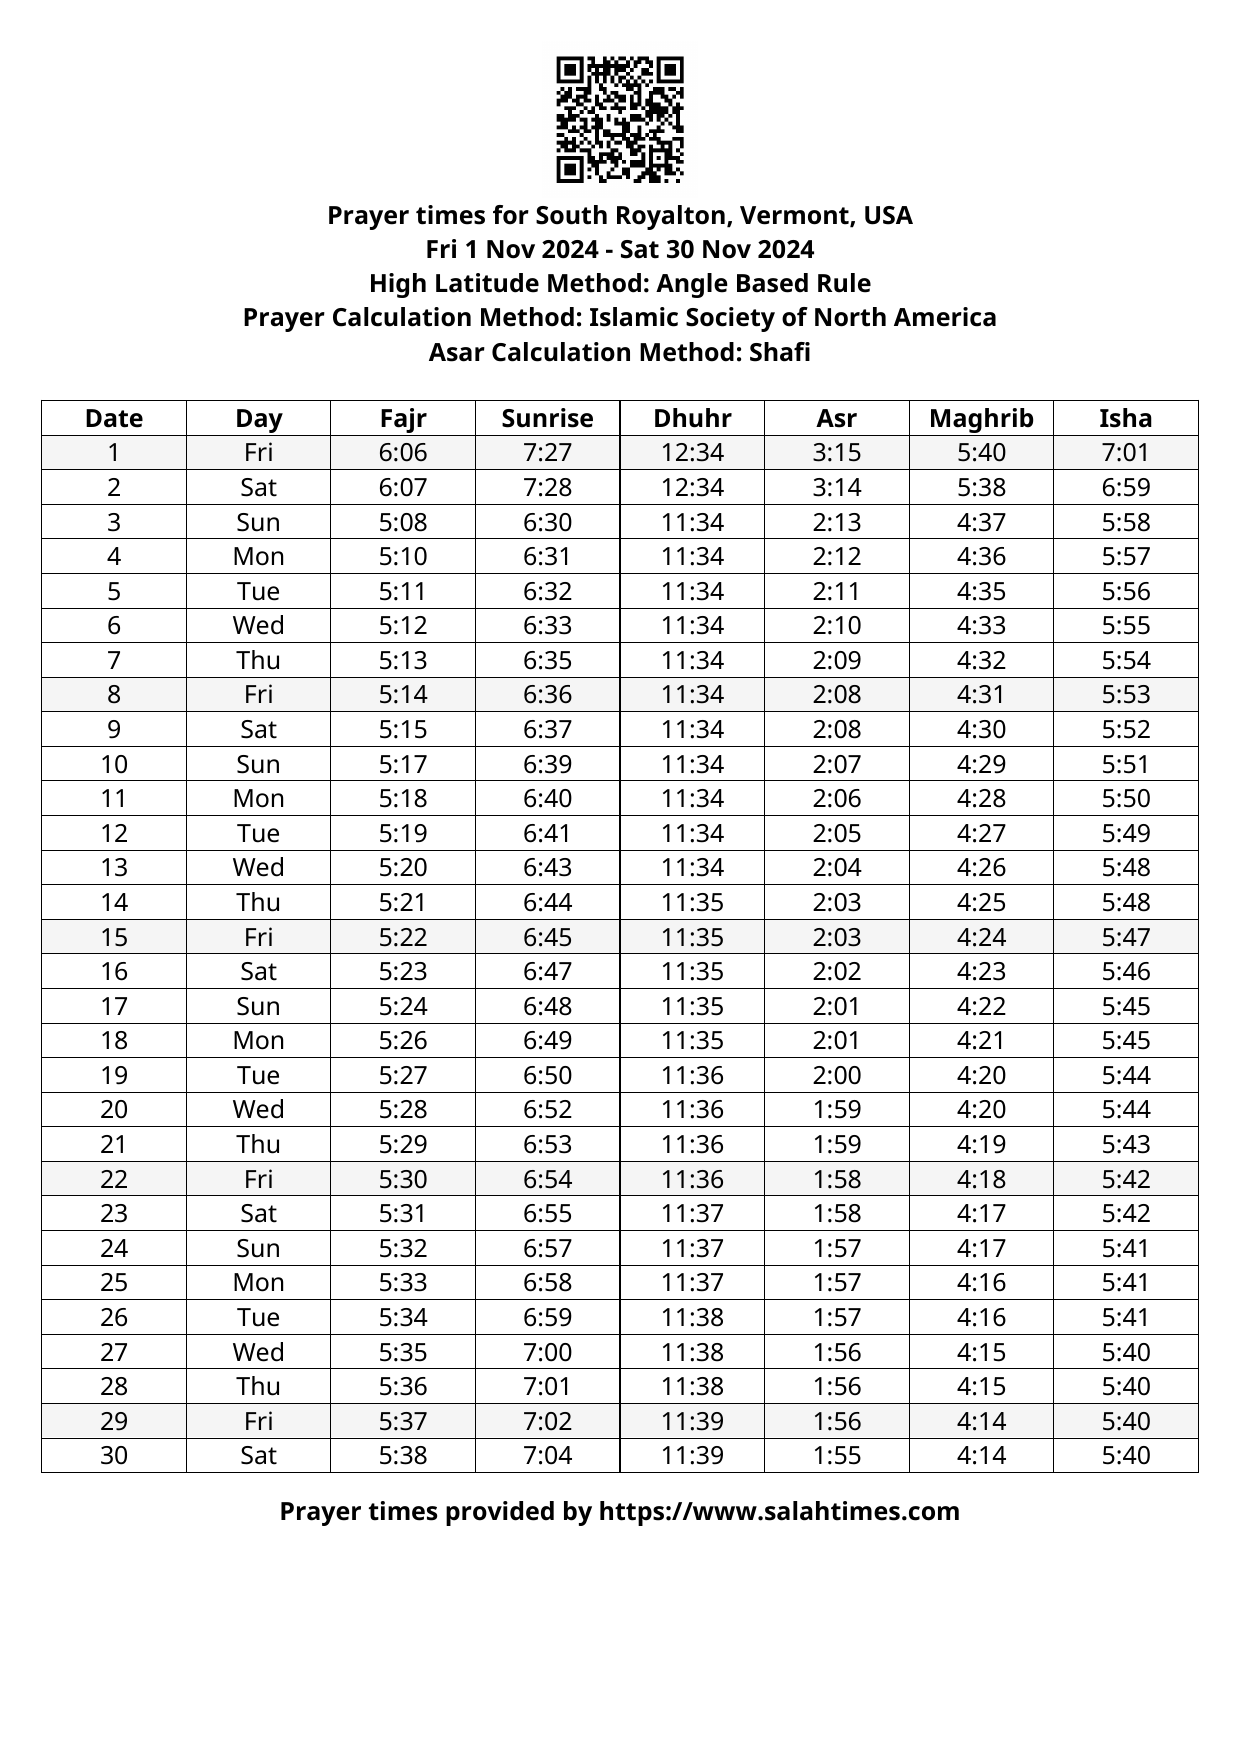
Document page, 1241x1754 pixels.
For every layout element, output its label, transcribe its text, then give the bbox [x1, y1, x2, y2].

table_cell 11:36 [621, 1058, 764, 1092]
table_cell 4:14 [910, 1404, 1053, 1437]
table_cell 5:41 [1054, 1266, 1198, 1299]
table_header Dhuhr [621, 401, 764, 434]
table_cell 5:18 [331, 781, 475, 815]
table_cell 4:22 [910, 989, 1053, 1022]
table_cell Mon [187, 1266, 330, 1299]
table_cell 11:37 [621, 1266, 764, 1299]
table_cell 6:49 [476, 1024, 619, 1057]
table_cell 6:50 [476, 1058, 619, 1092]
table_cell 4:21 [910, 1024, 1053, 1057]
table_cell 2:05 [765, 816, 909, 849]
table_header Isha [1054, 401, 1198, 434]
table_cell 5:48 [1054, 851, 1198, 884]
table_cell 11:35 [621, 885, 764, 919]
table_cell 5:53 [1054, 678, 1198, 711]
table_cell 2:01 [765, 1024, 909, 1057]
table_cell 7 [42, 643, 186, 677]
table_cell Sun [187, 505, 330, 538]
table_cell 11:34 [621, 712, 764, 746]
table_cell 5:27 [331, 1058, 475, 1092]
table_cell 9 [42, 712, 186, 746]
text Prayer times for South Royalton, Vermont, USA [42, 198, 1198, 232]
table_cell Fri [187, 1162, 330, 1195]
table_cell 1:57 [765, 1266, 909, 1299]
table_cell 12:34 [621, 436, 764, 469]
table_cell 4:26 [910, 851, 1053, 884]
table_cell 5:31 [331, 1196, 475, 1230]
table_cell 4:25 [910, 885, 1053, 919]
table_cell 4:33 [910, 609, 1053, 642]
table_cell 6:57 [476, 1231, 619, 1264]
table_cell 4:37 [910, 505, 1053, 538]
table_cell 11:38 [621, 1300, 764, 1334]
table_header Date [42, 401, 186, 434]
table_cell 11:34 [621, 747, 764, 780]
table_cell 4:32 [910, 643, 1053, 677]
table_cell 6:44 [476, 885, 619, 919]
table_cell 6:37 [476, 712, 619, 746]
table_cell 5:42 [1054, 1196, 1198, 1230]
table_cell 6:32 [476, 574, 619, 607]
table_cell 5:34 [331, 1300, 475, 1334]
table_cell 5:36 [331, 1369, 475, 1403]
table_cell 4:31 [910, 678, 1053, 711]
table_cell 2:02 [765, 954, 909, 988]
table_cell 5:58 [1054, 505, 1198, 538]
table_cell 5:38 [910, 470, 1053, 504]
table_cell 11:34 [621, 574, 764, 607]
table_cell Wed [187, 1335, 330, 1368]
table_cell 11:36 [621, 1127, 764, 1161]
table_cell 5:13 [331, 643, 475, 677]
table_cell 6 [42, 609, 186, 642]
table_cell 14 [42, 885, 186, 919]
table_cell 2:10 [765, 609, 909, 642]
table_cell 5:52 [1054, 712, 1198, 746]
table_cell 5:50 [1054, 781, 1198, 815]
table_cell Thu [187, 885, 330, 919]
table_cell 6:07 [331, 470, 475, 504]
table_cell 1 [42, 436, 186, 469]
table_cell 5:38 [331, 1439, 475, 1472]
table_header Maghrib [910, 401, 1053, 434]
table_cell 5:41 [1054, 1231, 1198, 1264]
table_cell 28 [42, 1369, 186, 1403]
table_cell 3 [42, 505, 186, 538]
table_cell 5:57 [1054, 539, 1198, 573]
table_cell 7:27 [476, 436, 619, 469]
table_cell 1:57 [765, 1300, 909, 1334]
table_cell 4:14 [910, 1439, 1053, 1472]
picture [542, 41, 699, 198]
table_cell Mon [187, 539, 330, 573]
table_cell 11:34 [621, 539, 764, 573]
table_header Sunrise [476, 401, 619, 434]
table_cell 5:40 [1054, 1369, 1198, 1403]
table_cell Fri [187, 920, 330, 953]
table_cell 24 [42, 1231, 186, 1264]
table_cell 5:49 [1054, 816, 1198, 849]
table_cell Mon [187, 1024, 330, 1057]
table_cell 7:01 [1054, 436, 1198, 469]
text Fri 1 Nov 2024 - Sat 30 Nov 2024 [42, 232, 1198, 266]
table_cell 5:26 [331, 1024, 475, 1057]
table_cell 7:02 [476, 1404, 619, 1437]
table_cell 6:36 [476, 678, 619, 711]
table_cell 6:45 [476, 920, 619, 953]
table_cell 6:30 [476, 505, 619, 538]
table_cell 2:01 [765, 989, 909, 1022]
table_cell Thu [187, 1369, 330, 1403]
table_cell Thu [187, 1127, 330, 1161]
table_cell 5:08 [331, 505, 475, 538]
table_cell 11:34 [621, 816, 764, 849]
table_cell 4:20 [910, 1093, 1053, 1126]
table_cell 1:58 [765, 1162, 909, 1195]
table_cell 11 [42, 781, 186, 815]
table_cell 23 [42, 1196, 186, 1230]
table_cell 5:54 [1054, 643, 1198, 677]
table_cell 5:23 [331, 954, 475, 988]
table_cell 2:08 [765, 712, 909, 746]
table_cell 4:15 [910, 1369, 1053, 1403]
table_cell 5:12 [331, 609, 475, 642]
table_cell 6:48 [476, 989, 619, 1022]
table_cell 2:09 [765, 643, 909, 677]
table_cell 21 [42, 1127, 186, 1161]
table_cell 27 [42, 1335, 186, 1368]
table_cell 11:34 [621, 851, 764, 884]
table_cell 11:34 [621, 781, 764, 815]
table_cell 3:14 [765, 470, 909, 504]
table_cell Fri [187, 436, 330, 469]
table_cell 6:39 [476, 747, 619, 780]
table_cell 4:17 [910, 1231, 1053, 1264]
table_cell 4 [42, 539, 186, 573]
table_cell 4:28 [910, 781, 1053, 815]
table_cell 11:35 [621, 989, 764, 1022]
table_cell 5 [42, 574, 186, 607]
table_cell 6:43 [476, 851, 619, 884]
table_cell 2:07 [765, 747, 909, 780]
table_cell 6:59 [476, 1300, 619, 1334]
table_cell 5:19 [331, 816, 475, 849]
table_cell 2:03 [765, 885, 909, 919]
table_cell 5:42 [1054, 1162, 1198, 1195]
table_cell 5:55 [1054, 609, 1198, 642]
table_cell 5:22 [331, 920, 475, 953]
table_cell 4:36 [910, 539, 1053, 573]
table_cell 1:57 [765, 1231, 909, 1264]
table_cell 2:11 [765, 574, 909, 607]
table_cell Sun [187, 989, 330, 1022]
table_cell 2:03 [765, 920, 909, 953]
table_cell 4:15 [910, 1335, 1053, 1368]
table_cell 5:47 [1054, 920, 1198, 953]
table_cell 16 [42, 954, 186, 988]
table_cell 5:32 [331, 1231, 475, 1264]
table_cell 5:10 [331, 539, 475, 573]
table_cell 5:40 [910, 436, 1053, 469]
table_cell 19 [42, 1058, 186, 1092]
table_cell Wed [187, 1093, 330, 1126]
table_cell 4:30 [910, 712, 1053, 746]
table_cell 6:40 [476, 781, 619, 815]
table_cell 15 [42, 920, 186, 953]
table_cell Tue [187, 1058, 330, 1092]
table_cell Sat [187, 1439, 330, 1472]
table_cell 5:14 [331, 678, 475, 711]
table_cell 11:38 [621, 1369, 764, 1403]
table_cell Sat [187, 470, 330, 504]
table_cell Thu [187, 643, 330, 677]
table_cell 11:38 [621, 1335, 764, 1368]
table_cell 7:00 [476, 1335, 619, 1368]
table_cell 11:37 [621, 1196, 764, 1230]
table_cell 17 [42, 989, 186, 1022]
table_cell 6:58 [476, 1266, 619, 1299]
table_cell 29 [42, 1404, 186, 1437]
text Asar Calculation Method: Shafi [42, 334, 1198, 368]
table_cell 12 [42, 816, 186, 849]
table_cell 4:16 [910, 1266, 1053, 1299]
text High Latitude Method: Angle Based Rule [42, 266, 1198, 300]
table_cell 25 [42, 1266, 186, 1299]
table_cell 5:48 [1054, 885, 1198, 919]
table_cell 6:52 [476, 1093, 619, 1126]
table_cell 7:01 [476, 1369, 619, 1403]
table_cell 6:35 [476, 643, 619, 677]
table_cell 4:16 [910, 1300, 1053, 1334]
table_cell 5:41 [1054, 1300, 1198, 1334]
table_cell 13 [42, 851, 186, 884]
table_header Asr [765, 401, 909, 434]
table_cell Fri [187, 678, 330, 711]
table_cell 11:34 [621, 505, 764, 538]
table_cell 5:40 [1054, 1404, 1198, 1437]
table_cell 6:47 [476, 954, 619, 988]
table_cell Sat [187, 712, 330, 746]
table_cell 6:41 [476, 816, 619, 849]
table_cell 2:00 [765, 1058, 909, 1092]
table_cell 5:20 [331, 851, 475, 884]
table_cell Sun [187, 1231, 330, 1264]
table_cell 5:46 [1054, 954, 1198, 988]
table_cell Mon [187, 781, 330, 815]
text Prayer times provided by https://www.salahtimes.com [42, 1494, 1198, 1528]
table_cell 6:55 [476, 1196, 619, 1230]
table_cell 2:08 [765, 678, 909, 711]
table_cell 8 [42, 678, 186, 711]
table_cell 1:59 [765, 1093, 909, 1126]
table_cell 26 [42, 1300, 186, 1334]
table_cell 6:54 [476, 1162, 619, 1195]
table_cell 5:21 [331, 885, 475, 919]
table_cell 4:23 [910, 954, 1053, 988]
table_cell 1:59 [765, 1127, 909, 1161]
table_cell 6:59 [1054, 470, 1198, 504]
table_header Fajr [331, 401, 475, 434]
table_cell 7:28 [476, 470, 619, 504]
table_cell 11:34 [621, 643, 764, 677]
table_cell 3:15 [765, 436, 909, 469]
table_cell 5:44 [1054, 1058, 1198, 1092]
table_cell 4:35 [910, 574, 1053, 607]
table_cell 1:55 [765, 1439, 909, 1472]
table_cell 18 [42, 1024, 186, 1057]
table_cell 11:35 [621, 954, 764, 988]
table_cell 12:34 [621, 470, 764, 504]
table_cell 6:33 [476, 609, 619, 642]
table_cell 5:30 [331, 1162, 475, 1195]
table_cell 11:34 [621, 678, 764, 711]
table_cell 5:17 [331, 747, 475, 780]
table_cell 4:18 [910, 1162, 1053, 1195]
table_cell 6:53 [476, 1127, 619, 1161]
table_cell 4:29 [910, 747, 1053, 780]
table_cell 11:36 [621, 1093, 764, 1126]
table_cell Sun [187, 747, 330, 780]
table_cell Sat [187, 1196, 330, 1230]
table_header Day [187, 401, 330, 434]
table_cell 5:44 [1054, 1093, 1198, 1126]
table_cell 5:24 [331, 989, 475, 1022]
table_cell Tue [187, 816, 330, 849]
table_cell 11:39 [621, 1439, 764, 1472]
table_cell 5:51 [1054, 747, 1198, 780]
table_cell 5:37 [331, 1404, 475, 1437]
table_cell 2:04 [765, 851, 909, 884]
table_cell 5:43 [1054, 1127, 1198, 1161]
table_cell 6:06 [331, 436, 475, 469]
table_cell Wed [187, 851, 330, 884]
table_cell 11:35 [621, 920, 764, 953]
table_cell Tue [187, 574, 330, 607]
table_cell 4:27 [910, 816, 1053, 849]
table_cell 5:40 [1054, 1335, 1198, 1368]
table_cell 5:33 [331, 1266, 475, 1299]
table_cell 22 [42, 1162, 186, 1195]
table_cell 5:29 [331, 1127, 475, 1161]
table_cell 6:31 [476, 539, 619, 573]
table_cell Sat [187, 954, 330, 988]
table_cell 1:56 [765, 1404, 909, 1437]
table_cell 11:35 [621, 1024, 764, 1057]
table_cell 11:36 [621, 1162, 764, 1195]
table_cell Fri [187, 1404, 330, 1437]
table_cell 11:37 [621, 1231, 764, 1264]
table_cell 1:58 [765, 1196, 909, 1230]
table_cell 4:17 [910, 1196, 1053, 1230]
table_cell 2:13 [765, 505, 909, 538]
table_cell 5:56 [1054, 574, 1198, 607]
table_cell 30 [42, 1439, 186, 1472]
table_cell 5:45 [1054, 1024, 1198, 1057]
text Prayer Calculation Method: Islamic Society of North America [42, 300, 1198, 334]
table_cell 7:04 [476, 1439, 619, 1472]
table_cell 5:35 [331, 1335, 475, 1368]
table_cell 1:56 [765, 1369, 909, 1403]
table_cell 11:34 [621, 609, 764, 642]
table_cell 5:40 [1054, 1439, 1198, 1472]
table_cell 1:56 [765, 1335, 909, 1368]
table_cell 5:28 [331, 1093, 475, 1126]
table_cell 2 [42, 470, 186, 504]
table_cell 2:06 [765, 781, 909, 815]
table_cell 4:19 [910, 1127, 1053, 1161]
table_cell 4:24 [910, 920, 1053, 953]
table_cell 5:45 [1054, 989, 1198, 1022]
table_cell 4:20 [910, 1058, 1053, 1092]
table_cell Tue [187, 1300, 330, 1334]
table_cell 2:12 [765, 539, 909, 573]
table_cell 20 [42, 1093, 186, 1126]
table_cell 11:39 [621, 1404, 764, 1437]
table_cell 5:15 [331, 712, 475, 746]
table_cell Wed [187, 609, 330, 642]
table_cell 10 [42, 747, 186, 780]
table_cell 5:11 [331, 574, 475, 607]
